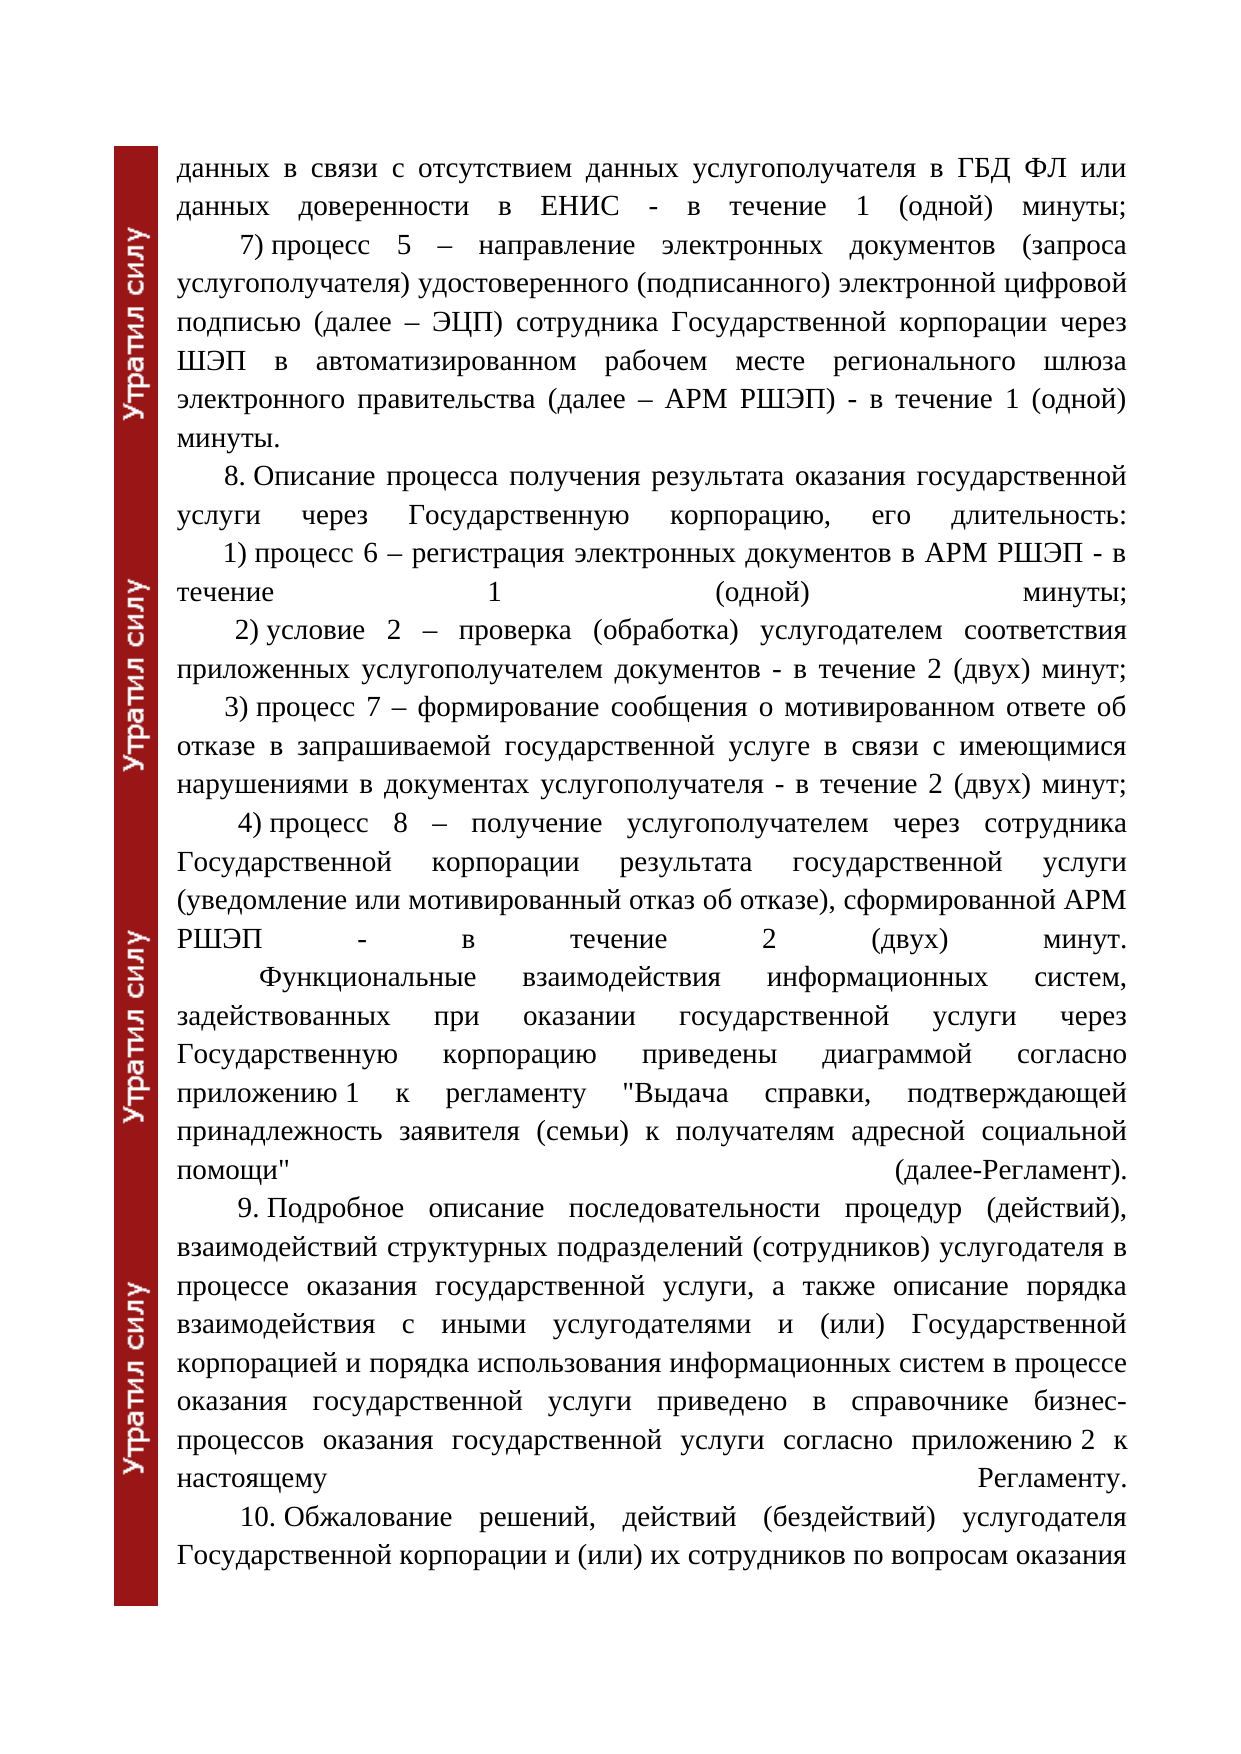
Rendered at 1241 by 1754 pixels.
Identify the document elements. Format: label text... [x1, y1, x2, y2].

picture [114, 146, 158, 150]
picture [114, 1571, 158, 1606]
